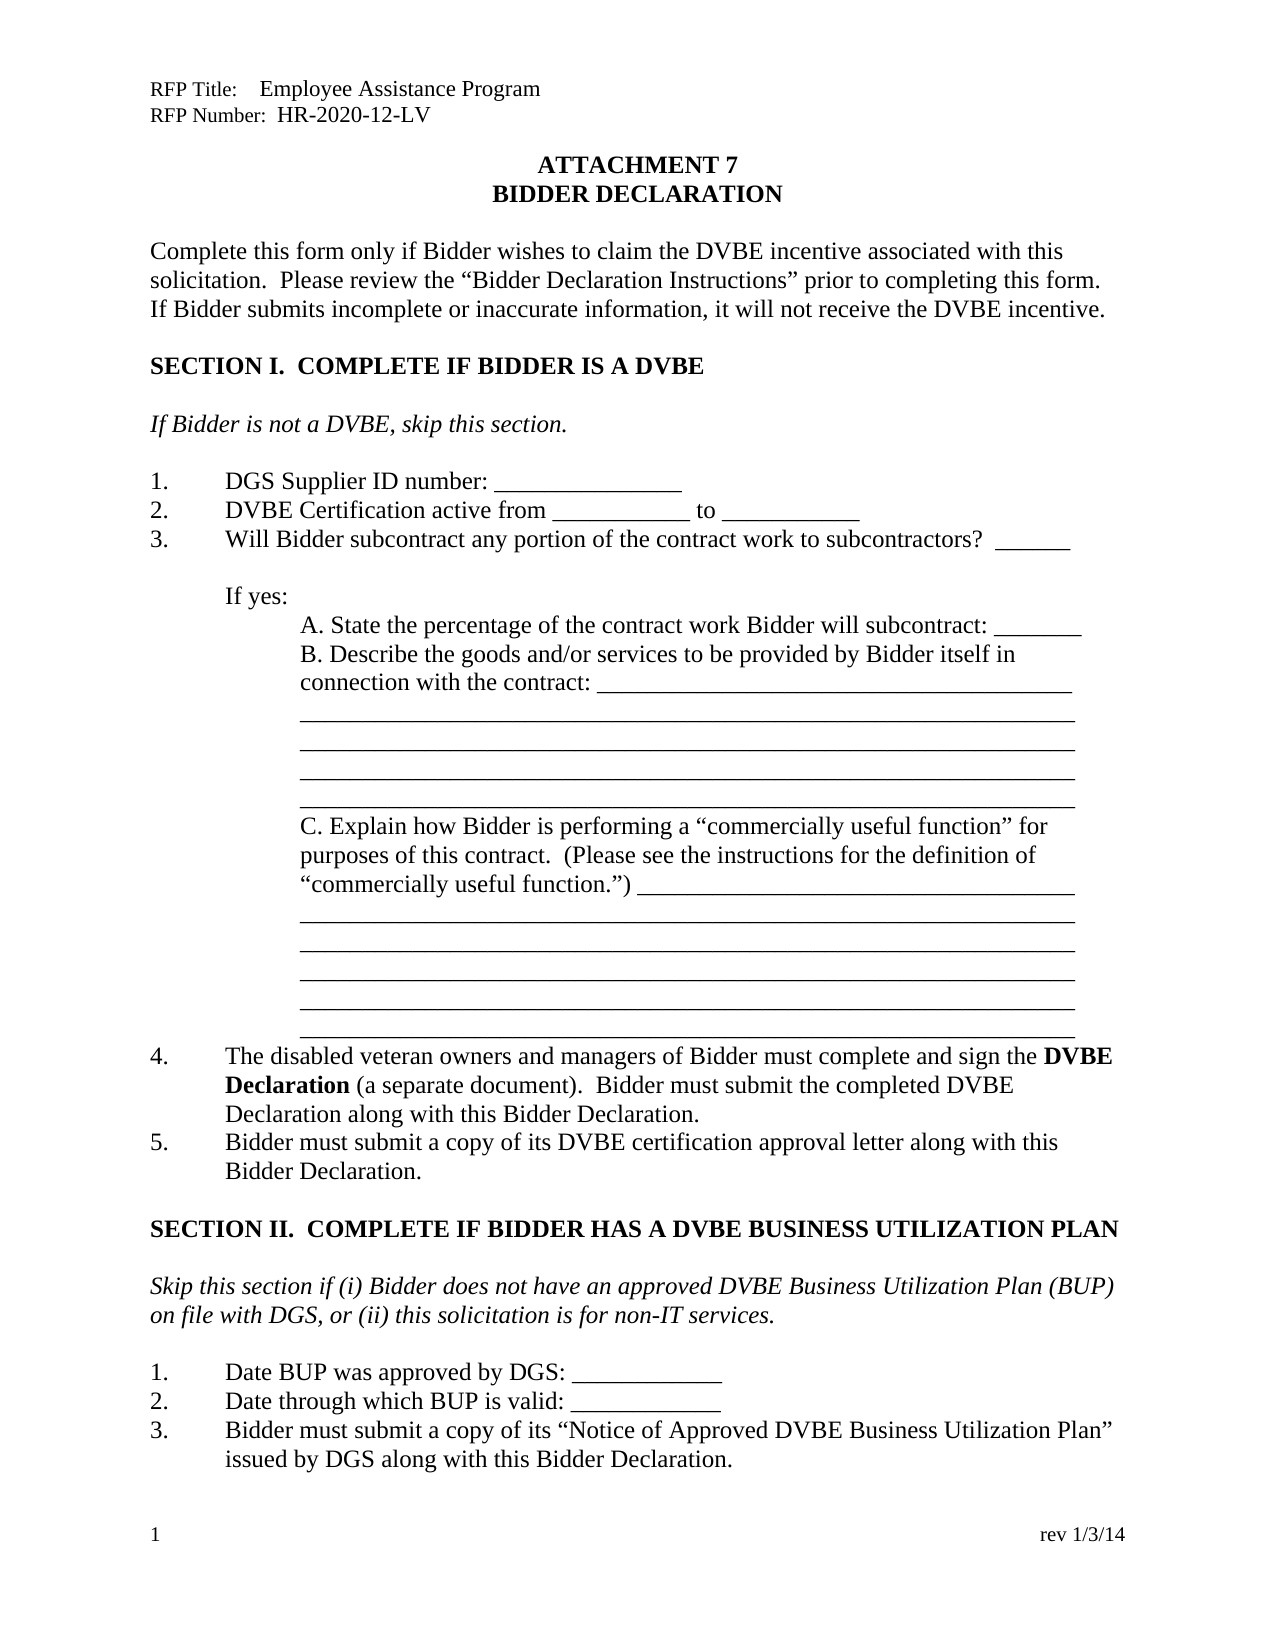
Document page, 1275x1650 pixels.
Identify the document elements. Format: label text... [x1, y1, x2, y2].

text ______________________________________________________________ [225, 782, 1125, 811]
text 1. DGS Supplier ID number: _______________ [150, 466, 1125, 495]
text 3. Bidder must submit a copy of its “Notice of Approved DVBE Business Utilization Plan” issued by DGS along with this Bidder Declaration. [150, 1415, 1125, 1472]
text Skip this section if (i) Bidder does not have an approved DVBE Business Utilization Plan (BUP) on file with DGS, or (ii) this solicitation is for non-IT services. [150, 1271, 1125, 1329]
text ______________________________________________________________ [225, 1012, 1125, 1041]
text A. State the percentage of the contract work Bidder will subcontract: _______ [225, 610, 1125, 639]
text 4. The disabled veteran owners and managers of Bidder must complete and sign the DVBE Declaration (a separate document). Bidder must submit the completed DVBE Declaration along with this Bidder Declaration. [150, 1041, 1125, 1127]
text If Bidder is not a DVBE, skip this section. [150, 409, 1125, 437]
text ______________________________________________________________ [225, 955, 1125, 984]
text SECTION II. COMPLETE IF BIDDER HAS A DVBE BUSINESS UTILIZATION PLAN [150, 1214, 1125, 1242]
text ______________________________________________________________ [225, 754, 1125, 782]
text If yes: [150, 581, 1125, 610]
text ______________________________________________________________ [225, 725, 1125, 754]
text 1. Date BUP was approved by DGS: ____________ [150, 1357, 1125, 1386]
text Complete this form only if Bidder wishes to claim the DVBE incentive associated with this solicitation. Please review the “Bidder Declaration Instructions” prior to completing this form. If Bidder submits incomplete or inaccurate information, it will not receive the DVBE incentive. [150, 236, 1125, 322]
text SECTION I. COMPLETE IF BIDDER IS A DVBE [150, 351, 1125, 380]
text B. Describe the goods and/or services to be provided by Bidder itself in connection with the contract: ______________________________________ [225, 639, 1125, 696]
text ______________________________________________________________ [225, 696, 1125, 725]
text 5. Bidder must submit a copy of its DVBE certification approval letter along with this Bidder Declaration. [150, 1127, 1125, 1185]
text C. Explain how Bidder is performing a “commercially useful function” for purposes of this contract. (Please see the instructions for the definition of “commercially useful function.”) ___________________________________ [225, 811, 1125, 897]
text 2. Date through which BUP is valid: ____________ [150, 1386, 1125, 1415]
text ATTACHMENT 7 [150, 150, 1125, 179]
text ______________________________________________________________ [225, 897, 1125, 926]
text 3. Will Bidder subcontract any portion of the contract work to subcontractors? ______ [150, 524, 1125, 552]
text ______________________________________________________________ [225, 984, 1125, 1012]
text BIDDER DECLARATION [150, 179, 1125, 207]
text 2. DVBE Certification active from ___________ to ___________ [150, 495, 1125, 524]
text ______________________________________________________________ [225, 926, 1125, 955]
